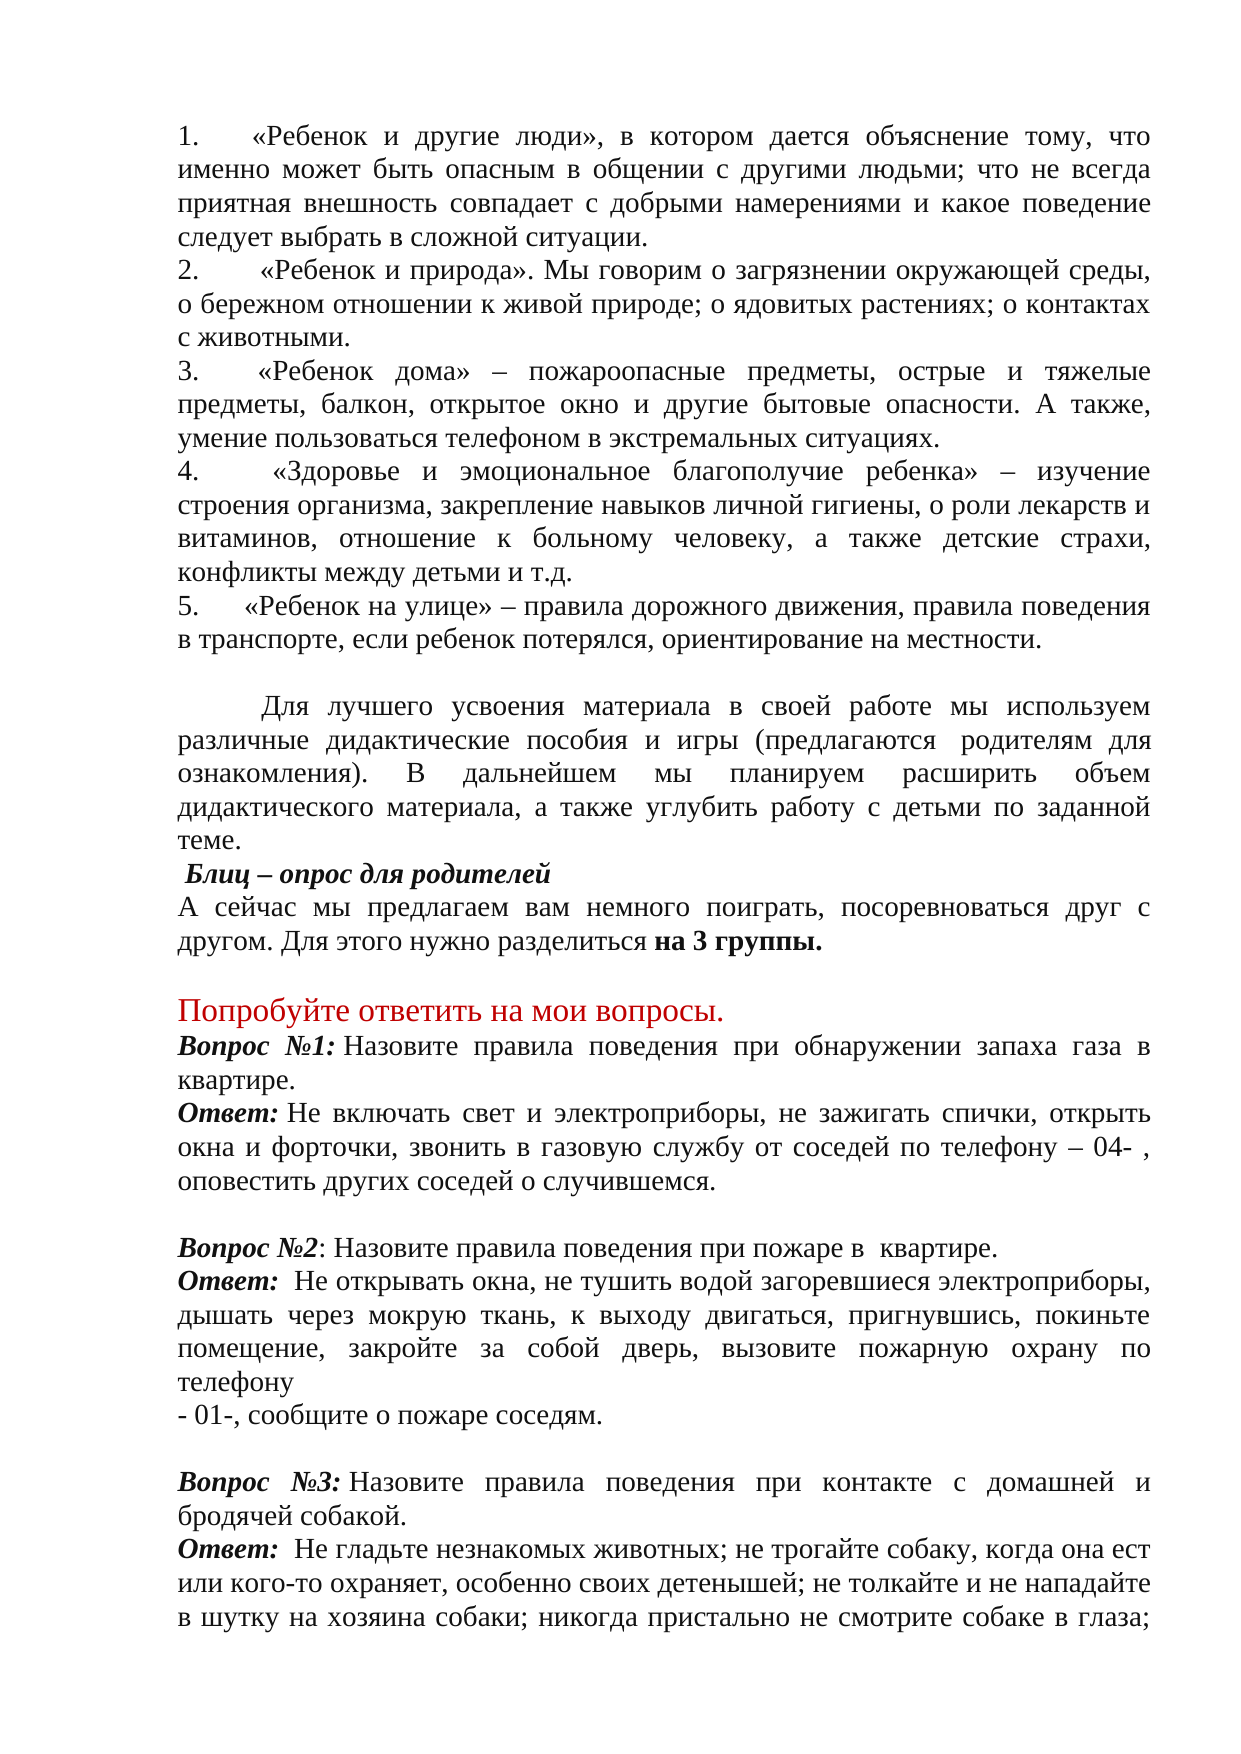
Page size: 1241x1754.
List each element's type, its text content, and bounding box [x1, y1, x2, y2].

text Ответ: Не открывать окна, не тушить водой загоревшиеся электроприборы, дышать через мокрую ткань, к выходу двигаться, пригнувшись, покиньте помещение, закройте за собой дверь, вызовите пожарную охрану по телефону [177, 1263, 1152, 1397]
text 1. «Ребенок и другие люди», в котором дается объяснение тому, что именно может быть опасным в общении с другими людьми; что не всегда приятная внешность совпадает с добрыми намерениями и какое поведение следует выбрать в сложной ситуации. [177, 118, 1152, 252]
text - 01-, сообщите о пожаре соседям. [177, 1397, 1152, 1431]
text Попробуйте ответить на мои вопросы. [177, 990, 1152, 1028]
text Вопрос №2: Назовите правила поведения при пожаре в квартире. [177, 1230, 1152, 1263]
text Вопрос №3: Назовите правила поведения при контакте с домашней и бродячей собакой. [177, 1464, 1152, 1532]
text Для лучшего усвоения материала в своей работе мы используем различные дидактические пособия и игры (предлагаются родителям для ознакомления). В дальнейшем мы планируем расширить объем дидактического материала, а также углубить работу с детьми по заданной теме. [177, 688, 1152, 856]
text 3. «Ребенок дома» – пожароопасные предметы, острые и тяжелые предметы, балкон, открытое окно и другие бытовые опасности. А также, умение пользоваться телефоном в экстремальных ситуациях. [177, 353, 1152, 453]
text Блиц – опрос для родителей [177, 856, 1152, 889]
text 4. «Здоровье и эмоциональное благополучие ребенка» – изучение строения организма, закрепление навыков личной гигиены, о роли лекарств и витаминов, отношение к больному человеку, а также детские страхи, конфликты между детьми и т.д. [177, 453, 1152, 588]
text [177, 1532, 1152, 1632]
text А сейчас мы предлагаем вам немного поиграть, посоревноваться друг с другом. Для этого нужно разделиться на 3 группы. [177, 889, 1152, 957]
text 2. «Ребенок и природа». Мы говорим о загрязнении окружающей среды, о бережном отношении к живой природе; о ядовитых растениях; о контактах с животными. [177, 252, 1152, 353]
text 5. «Ребенок на улице» – правила дорожного движения, правила поведения в транспорте, если ребенок потерялся, ориентирование на местности. [177, 588, 1152, 655]
text Ответ: Не включать свет и электроприборы, не зажигать спички, открыть окна и форточки, звонить в газовую службу от соседей по телефону – 04- , оповестить других соседей о случившемся. [177, 1096, 1152, 1196]
text Вопрос №1: Назовите правила поведения при обнаружении запаха газа в квартире. [177, 1028, 1152, 1096]
